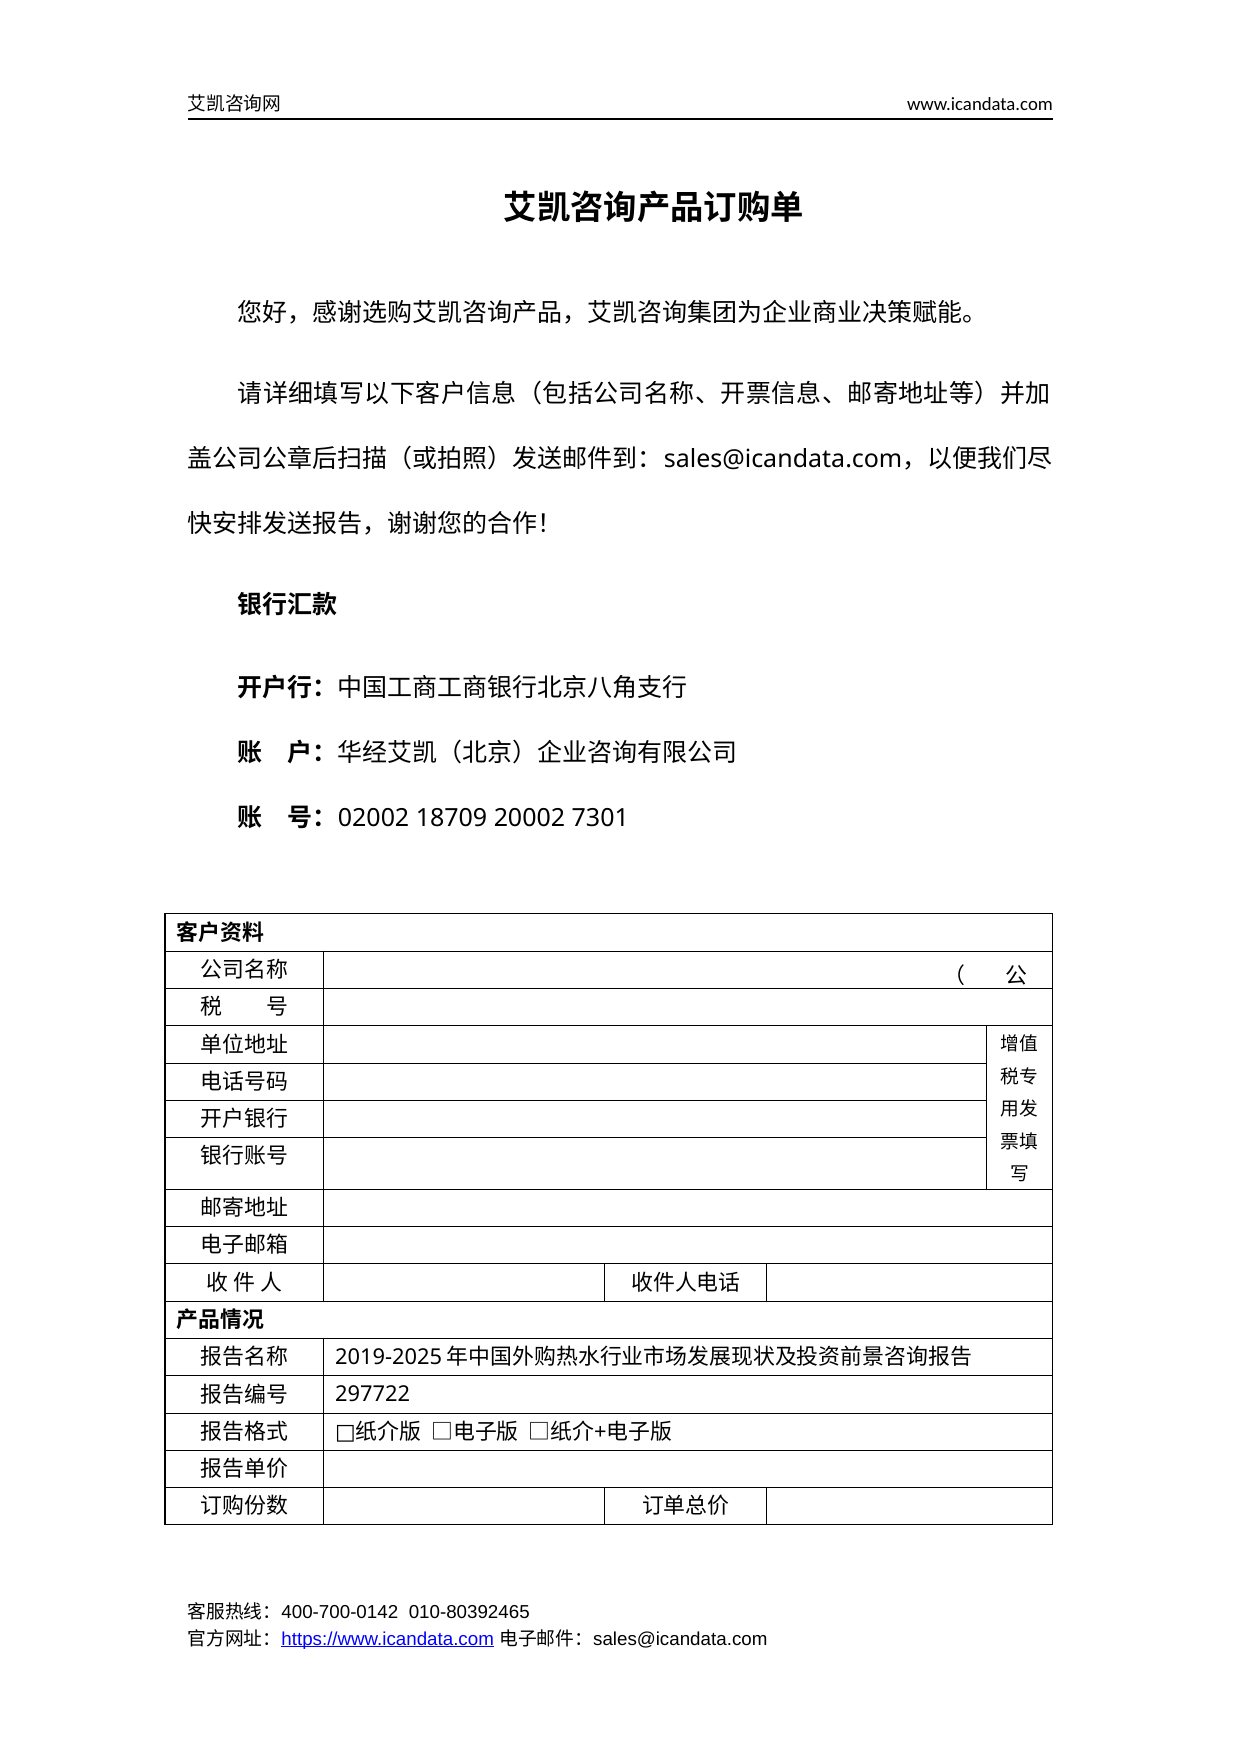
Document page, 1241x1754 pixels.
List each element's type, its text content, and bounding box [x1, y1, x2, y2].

table_cell [767, 1488, 1052, 1524]
text 开户行：中国工商工商银行北京八角支行 [187, 653, 1053, 718]
table_cell 收 件 人 [166, 1264, 323, 1301]
table_cell 订购份数 [166, 1488, 323, 1524]
table_cell 公司名称 [166, 952, 323, 988]
table_cell [324, 952, 1052, 988]
table_cell [324, 1227, 1052, 1263]
table_cell 电话号码 [166, 1064, 323, 1100]
text 账 户：华经艾凯（北京）企业咨询有限公司 [187, 718, 1053, 783]
text 账 号：02002 18709 20002 7301 [187, 783, 1053, 848]
table_cell [324, 1138, 986, 1189]
table_cell 产品情况 [166, 1302, 1052, 1338]
table_cell [324, 1064, 986, 1100]
text 艾凯咨询产品订购单 [187, 172, 1053, 237]
table_cell [324, 1026, 986, 1062]
table_cell 收件人电话 [605, 1264, 766, 1301]
table_cell [324, 1101, 986, 1137]
table_header 客户资料 [166, 914, 1052, 951]
table_cell 电子邮箱 [166, 1227, 323, 1263]
table_cell [324, 1190, 1052, 1226]
table_cell 报告编号 [166, 1376, 323, 1412]
table_cell 2019-2025年中国外购热水行业市场发展现状及投资前景咨询报告 [324, 1339, 1052, 1375]
table_cell 报告名称 [166, 1339, 323, 1375]
table_cell [324, 1451, 1052, 1487]
table_cell 邮寄地址 [166, 1190, 323, 1226]
table_cell 增值税专用发票填写 [987, 1026, 1052, 1189]
table_cell 银行账号 [166, 1138, 323, 1189]
table_cell [767, 1264, 1052, 1301]
table_cell [324, 1264, 604, 1301]
text 您好，感谢选购艾凯咨询产品，艾凯咨询集团为企业商业决策赋能。 [187, 278, 1053, 343]
table_cell 报告单价 [166, 1451, 323, 1487]
text 银行汇款 [187, 570, 1053, 635]
table_cell 税 号 [166, 989, 323, 1025]
table_cell 开户银行 [166, 1101, 323, 1137]
table_cell [324, 989, 1052, 1025]
table_cell 单位地址 [166, 1026, 323, 1062]
table_cell 297722 [324, 1376, 1052, 1412]
table_cell [324, 1488, 604, 1524]
text 请详细填写以下客户信息（包括公司名称、开票信息、邮寄地址等）并加盖公司公章后扫描（或拍照）发送邮件到：sales@icandata.com，以便我们尽快安排发送报告，谢谢您的合作！ [187, 359, 1053, 554]
table_cell 报告格式 [166, 1414, 323, 1450]
table_cell □纸介版 □电子版 □纸介+电子版 [324, 1414, 1052, 1450]
table_cell 订单总价 [605, 1488, 766, 1524]
